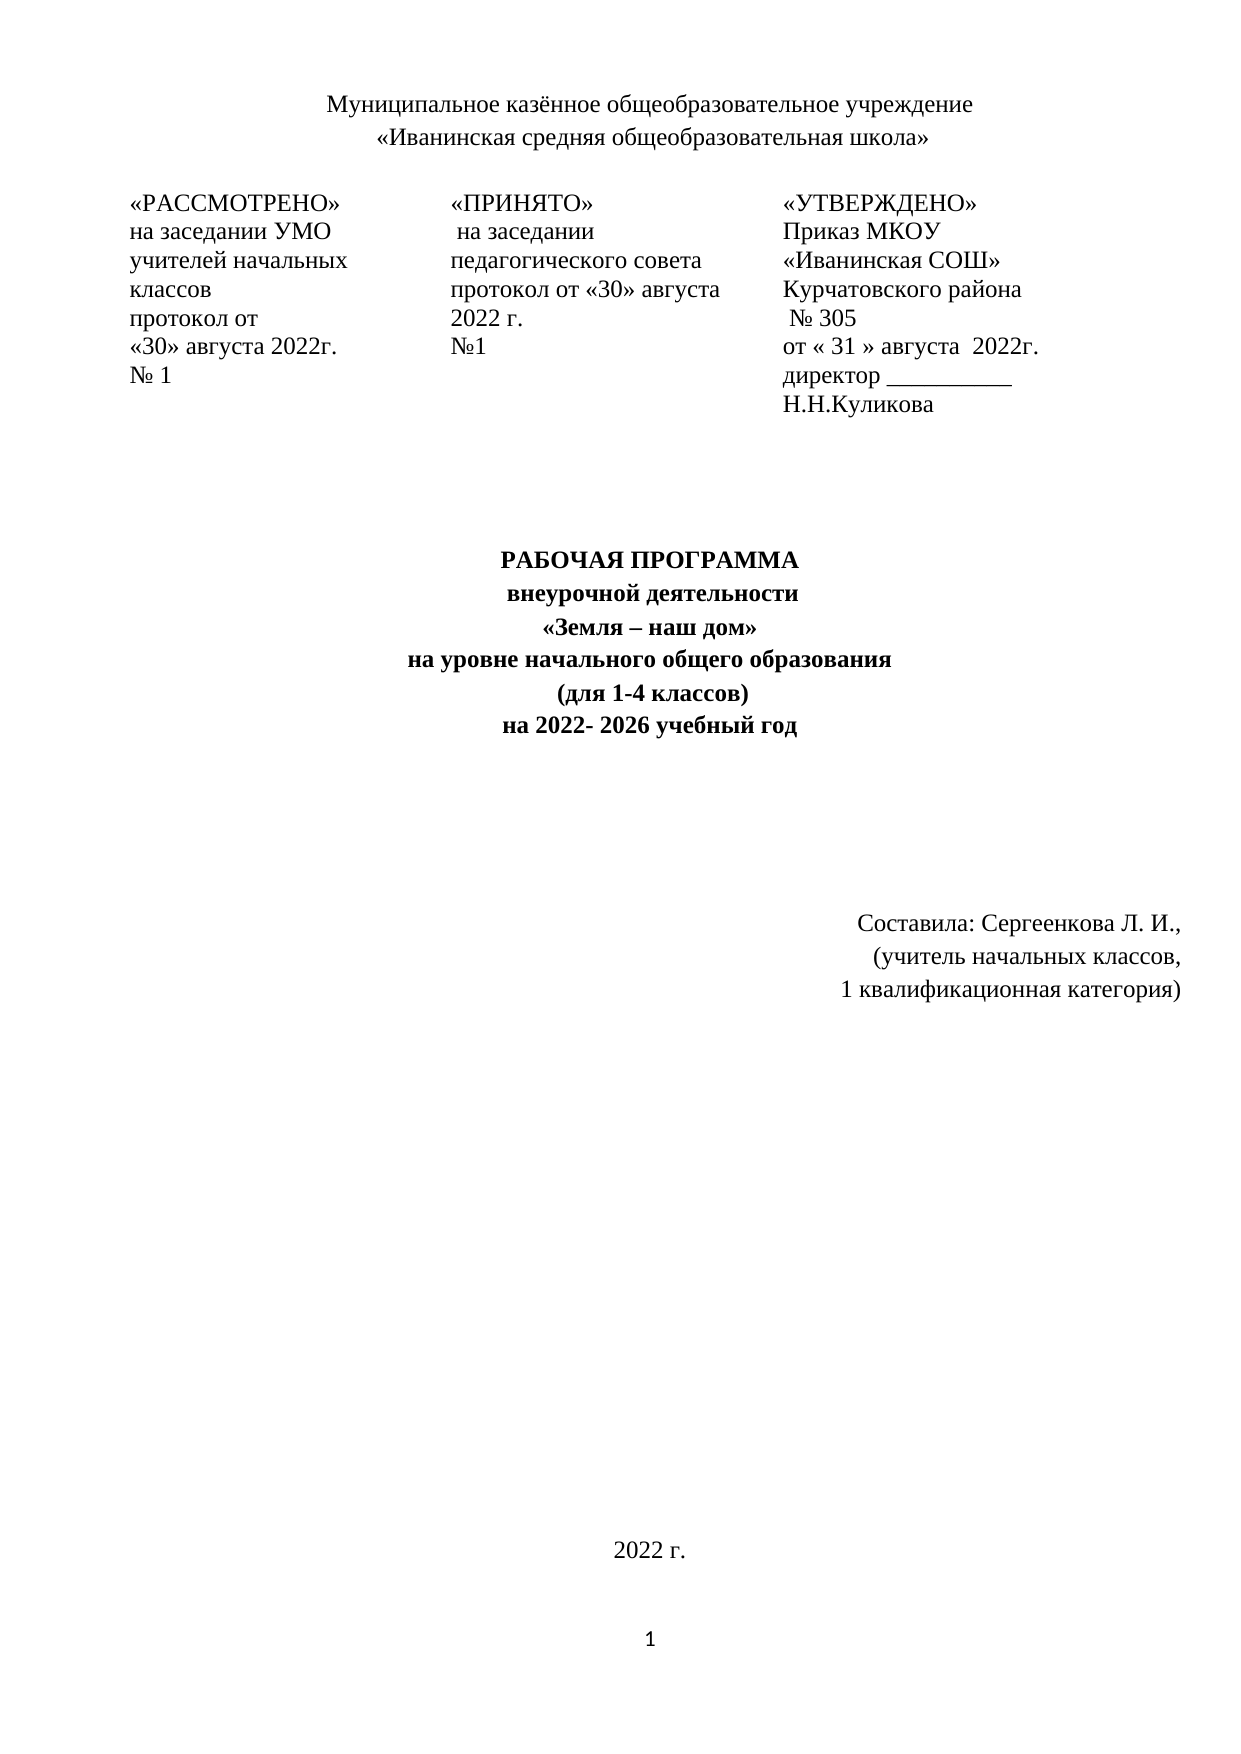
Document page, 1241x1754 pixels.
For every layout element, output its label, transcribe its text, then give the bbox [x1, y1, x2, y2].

text «Земля – наш дом» [118, 612, 1181, 640]
text Муниципальное казённое общеобразовательное учреждение [118, 89, 1181, 117]
text на уровне начального общего образования [118, 644, 1181, 673]
text (для 1-4 классов) [118, 678, 1181, 706]
text (учитель начальных классов, [118, 941, 1181, 970]
table_header «РАССМОТРЕНО» на заседании УМО учителей начальных классов протокол от «30» августа 2022г. № 1 [118, 188, 439, 446]
text «Иванинская средняя общеобразовательная школа» [118, 122, 1181, 150]
text внеурочной деятельности [118, 578, 1181, 607]
table_header «ПРИНЯТО» на заседании педагогического совета протокол от «30» августа 2022 г. №1 [439, 188, 771, 446]
text РАБОЧАЯ ПРОГРАММА [118, 546, 1181, 574]
text 2022 г. [118, 1535, 1181, 1564]
text Составила: Сергеенкова Л. И., [118, 908, 1181, 937]
text 1 квалификационная категория) [118, 974, 1181, 1003]
table_header «УТВЕРЖДЕНО» Приказ МКОУ «Иванинская СОШ» Курчатовского района № 305 от « 31 » августа 2022г. директор __________ Н.Н.Куликова [771, 188, 1093, 446]
text на 2022- 2026 учебный год [118, 711, 1181, 739]
